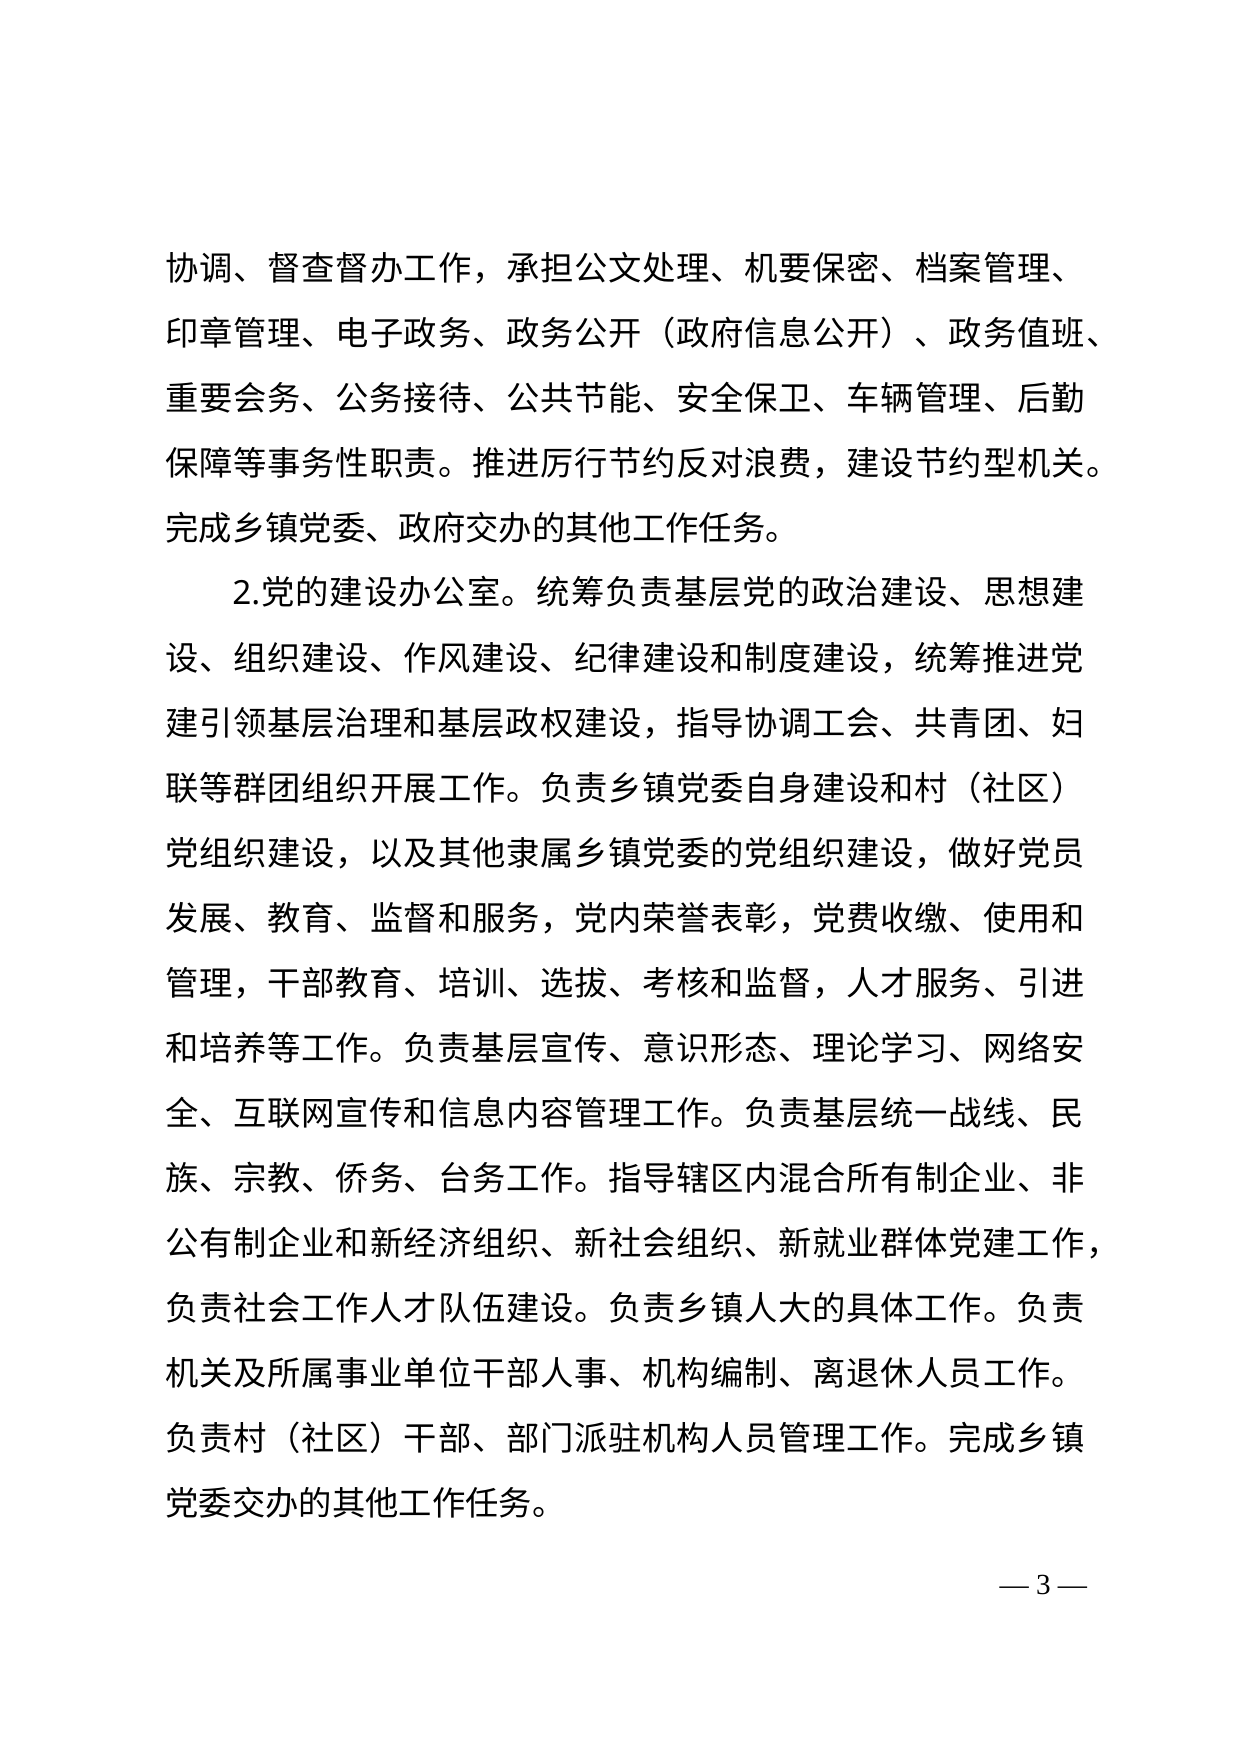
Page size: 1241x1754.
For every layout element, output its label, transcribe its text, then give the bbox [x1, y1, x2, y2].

text 2.党的建设办公室。统筹负责基层党的政治建设、思想建设、组织建设、作风建设、纪律建设和制度建设，统筹推进党建引领基层治理和基层政权建设，指导协调工会、共青团、妇联等群团组织开展工作。负责乡镇党委自身建设和村（社区）党组织建设，以及其他隶属乡镇党委的党组织建设，做好党员发展、教育、监督和服务，党内荣誉表彰，党费收缴、使用和管理，干部教育、培训、选拔、考核和监督，人才服务、引进和培养等工作。负责基层宣传、意识形态、理论学习、网络安全、互联网宣传和信息内容管理工作。负责基层统一战线、民族、宗教、侨务、台务工作。指导辖区内混合所有制企业、非公有制企业和新经济组织、新社会组织、新就业群体党建工作，负责社会工作人才队伍建设。负责乡镇人大的具体工作。负责机关及所属事业单位干部人事、机构编制、离退休人员工作。负责村（社区）干部、部门派驻机构人员管理工作。完成乡镇党委交办的其他工作任务。 [165, 558, 1087, 1533]
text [165, 233, 1087, 558]
